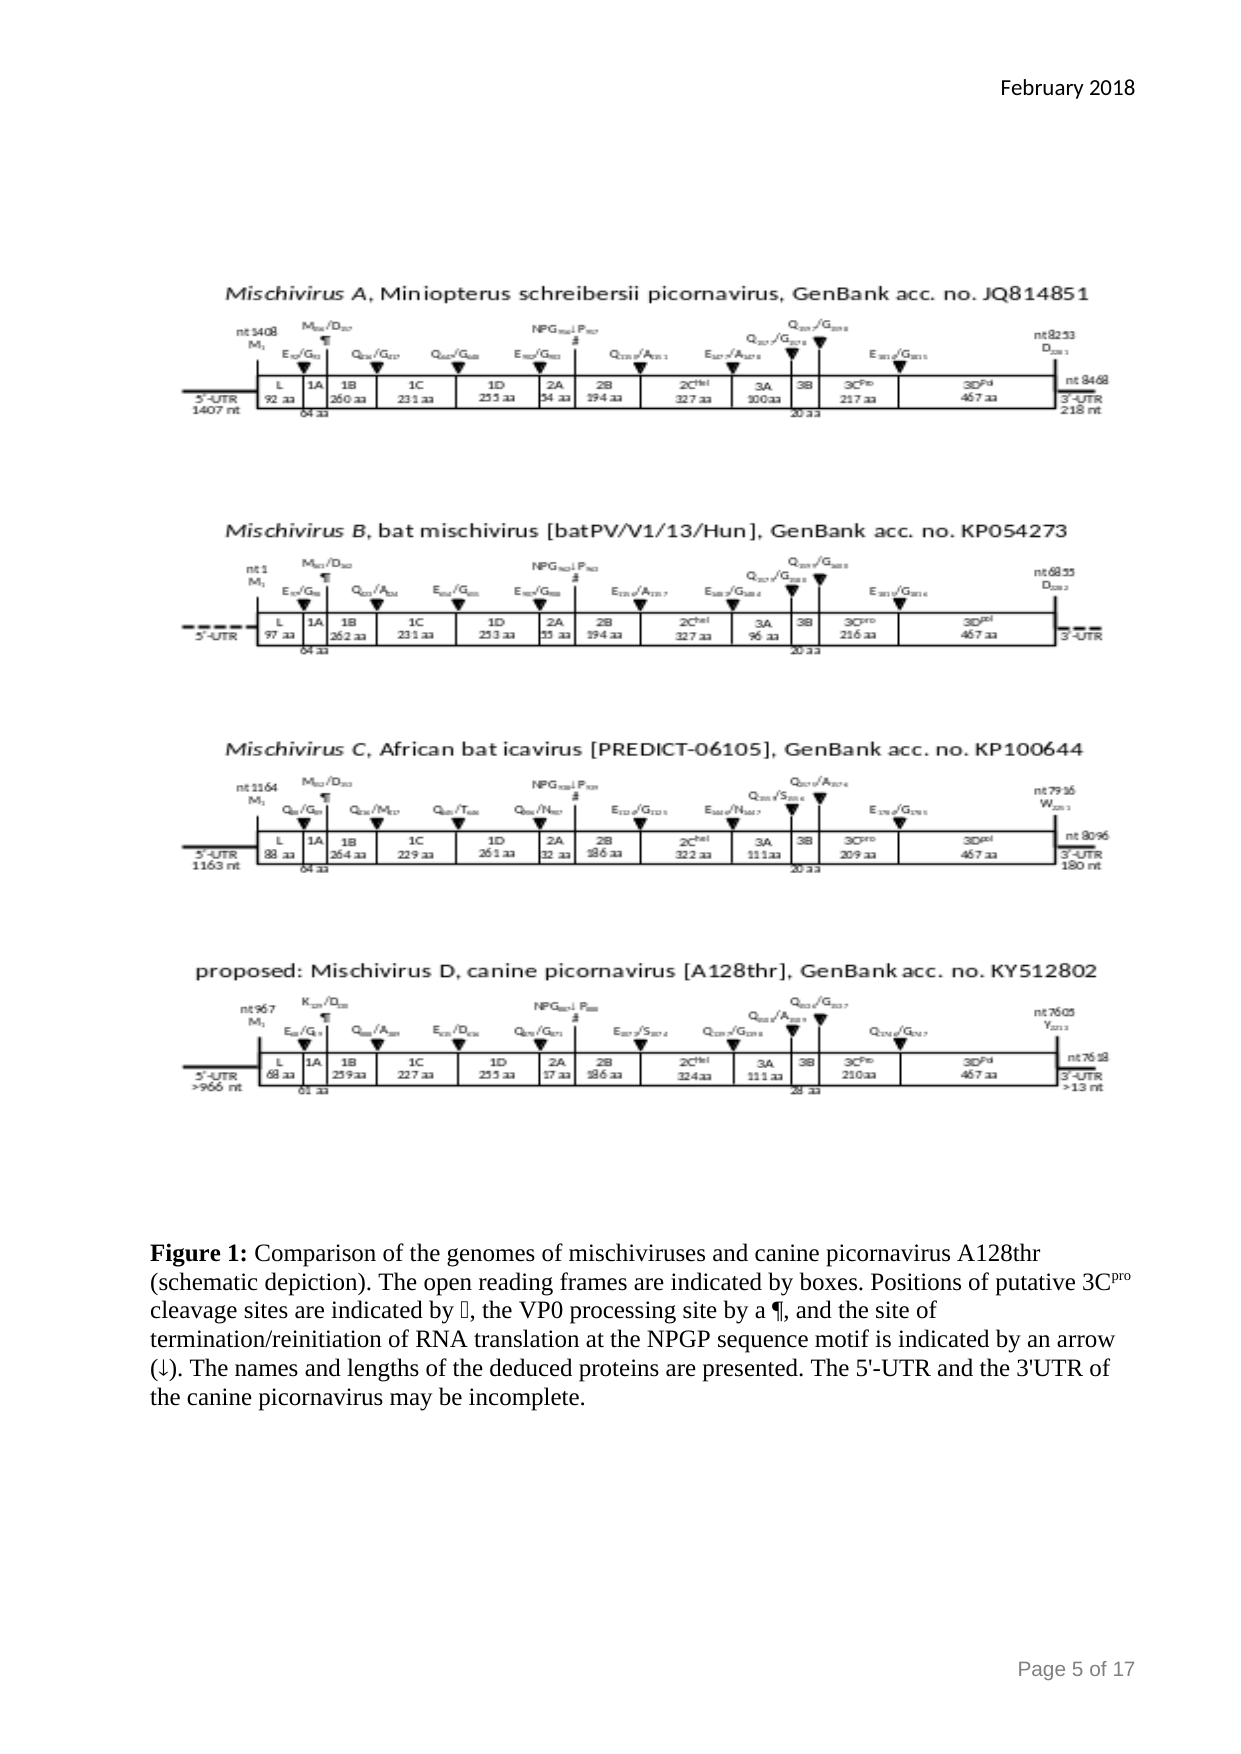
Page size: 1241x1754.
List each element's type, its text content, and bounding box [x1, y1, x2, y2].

text Figure 1: Comparison of the genomes of mischiviruses and canine picornavirus A128thr (schematic depiction). The open reading frames are indicated by boxes. Positions of putative 3Cpro cleavage sites are indicated by , the VP0 processing site by a ¶, and the site of termination/reinitiation of RNA translation at the NPGP sequence motif is indicated by an arrow (). The names and lengths of the deduced proteins are presented. The 5'-UTR and the 3'UTR of the canine picornavirus may be incomplete. [150, 1238, 1135, 1410]
